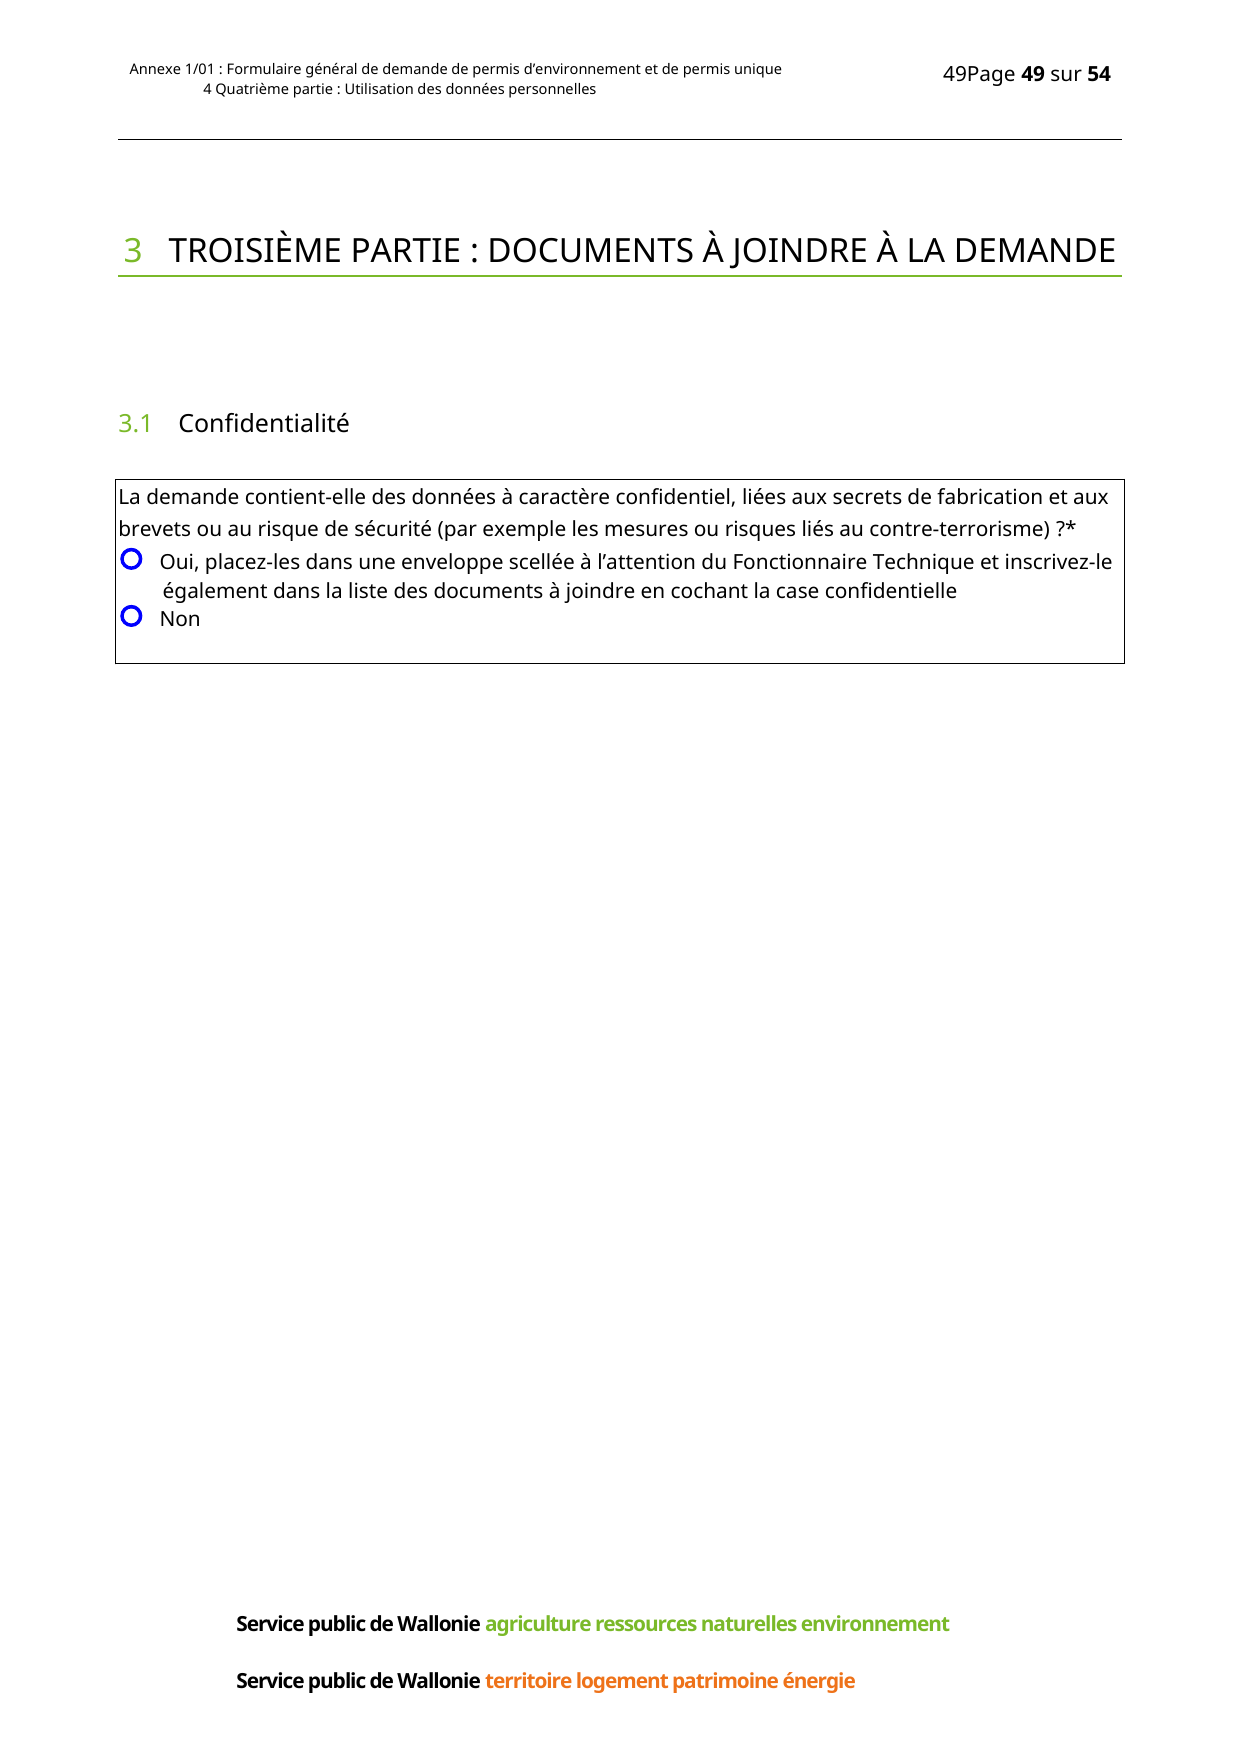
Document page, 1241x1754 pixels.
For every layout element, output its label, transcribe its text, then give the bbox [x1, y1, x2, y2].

subtitle Troisième partie : documents à joindre à la demande [118, 227, 1122, 275]
text Oui, placez-les dans une enveloppe scellée à l’attention du Fonctionnaire Technique et inscrivez-le également dans la liste des documents à joindre en cochant la case confidentielle [116, 544, 1124, 604]
text Non [118, 604, 1122, 633]
subtitle Confidentialité [118, 406, 1122, 440]
text La demande contient-elle des données à caractère confidentiel, liées aux secrets de fabrication et aux brevets ou au risque de sécurité (par exemple les mesures ou risques liés au contre-terrorisme) ?* [116, 480, 1124, 543]
